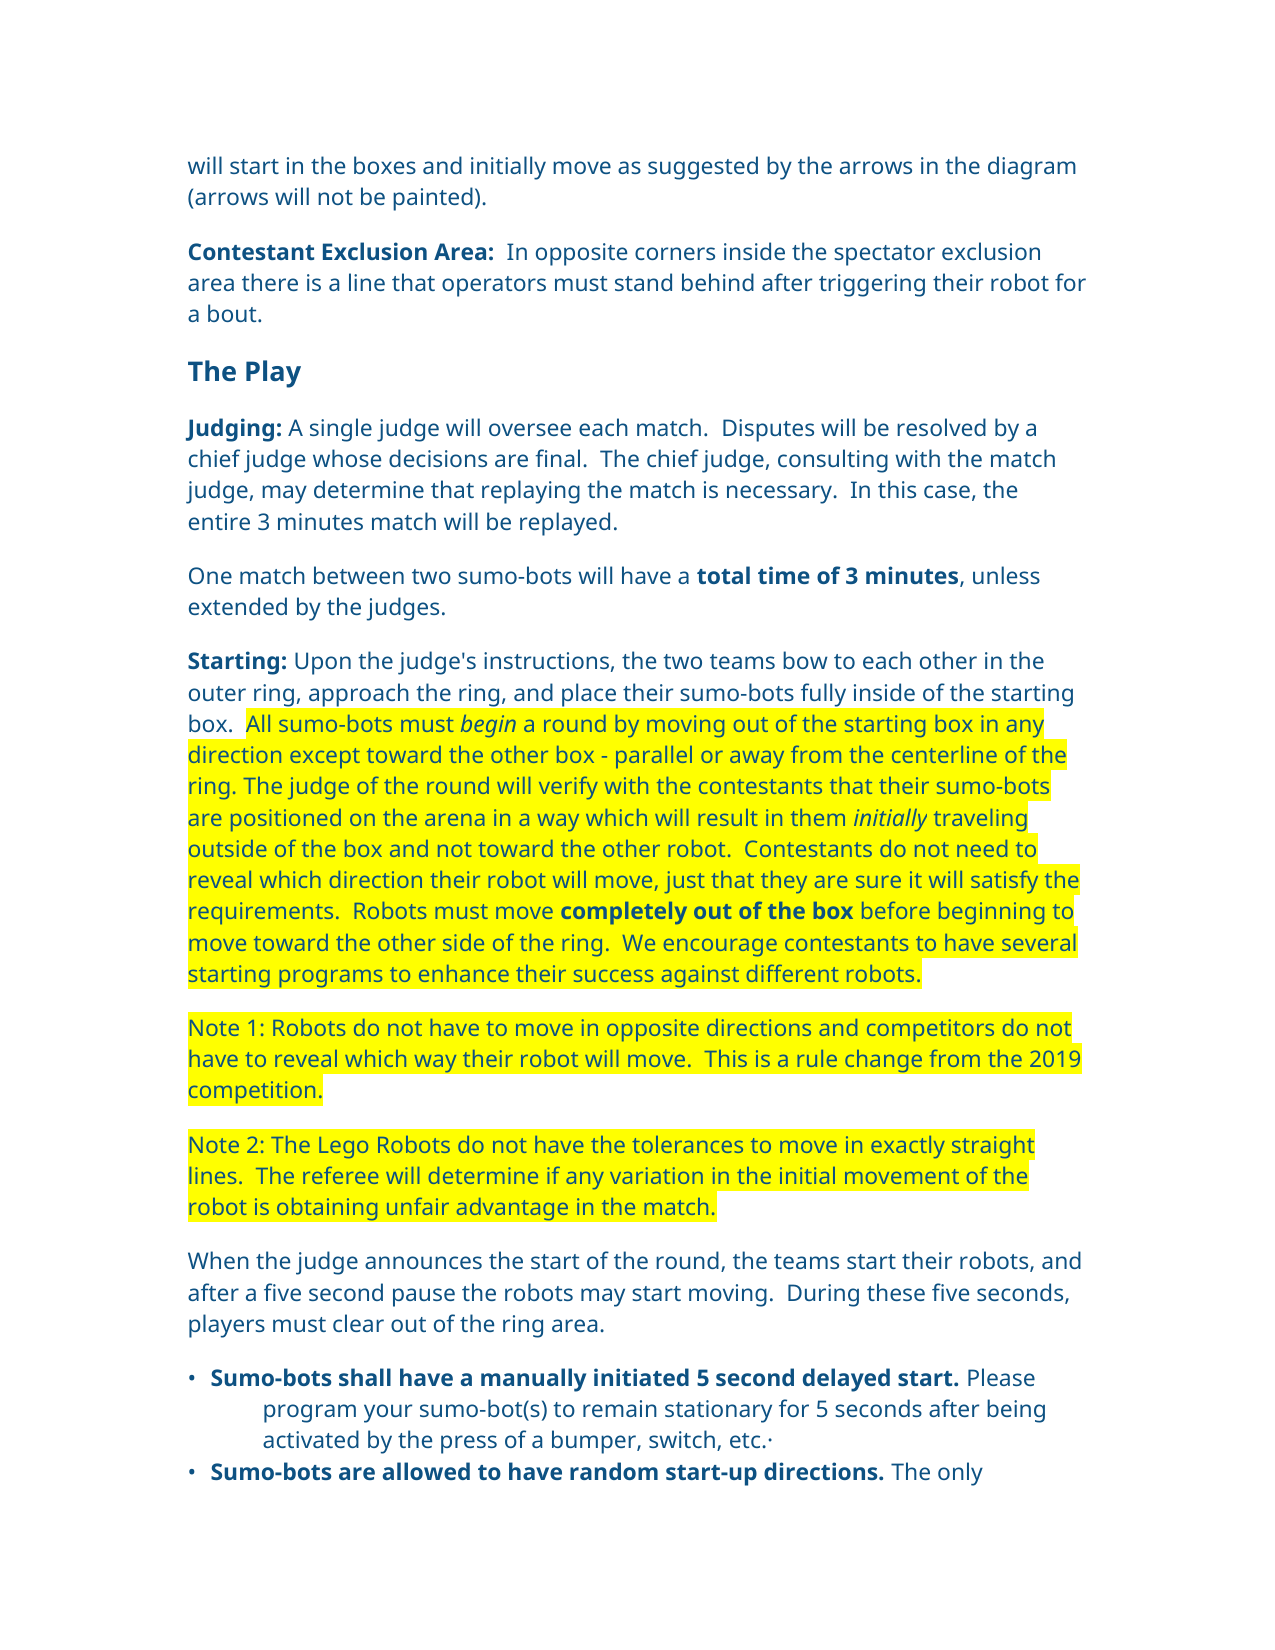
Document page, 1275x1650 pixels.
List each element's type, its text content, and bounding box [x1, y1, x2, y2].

text Note 1: Robots do not have to move in opposite directions and competitors do not have to reveal which way their robot will move. This is a rule change from the 2019 competition. [323, 1012, 1087, 1106]
text Note 2: The Lego Robots do not have the tolerances to move in exactly straight lines. The referee will determine if any variation in the initial movement of the robot is obtaining unfair advantage in the match. [187, 1128, 1087, 1222]
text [187, 150, 1087, 212]
text Judging: A single judge will oversee each match. Disputes will be resolved by a chief judge whose decisions are final. The chief judge, consulting with the match judge, may determine that replaying the match is necessary. In this case, the entire 3 minutes match will be replayed. [187, 412, 1087, 537]
text Starting: Upon the judge's instructions, the two teams bow to each other in the outer ring, approach the ring, and place their sumo-bots fully inside of the starting box. All sumo-bots must begin a round by moving out of the starting box in any direction except toward the other box - parallel or away from the centerline of the ring. The judge of the round will verify with the contestants that their sumo-bots are positioned on the arena in a way which will result in them initially traveling outside of the box and not toward the other robot. Contestants do not need to reveal which direction their robot will move, just that they are sure it will satisfy the requirements. Robots must move completely out of the box before beginning to move toward the other side of the ring. We encourage contestants to have several starting programs to enhance their success against different robots. [187, 645, 1087, 989]
text Contestant Exclusion Area: In opposite corners inside the spectator exclusion area there is a line that operators must stand behind after triggering their robot for a bout. [187, 235, 1087, 329]
list Sumo-bots shall have a manually initiated 5 second delayed start. Please program your sumo-bot(s) to remain stationary for 5 seconds after being activated by the press of a bumper, switch, etc.· [187, 1362, 1087, 1456]
text The Play [187, 352, 1087, 389]
text When the judge announces the start of the round, the teams start their robots, and after a five second pause the robots may start moving. During these five seconds, players must clear out of the ring area. [187, 1245, 1087, 1339]
text One match between two sumo-bots will have a total time of 3 minutes, unless extended by the judges. [187, 560, 1087, 622]
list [187, 1456, 1087, 1487]
